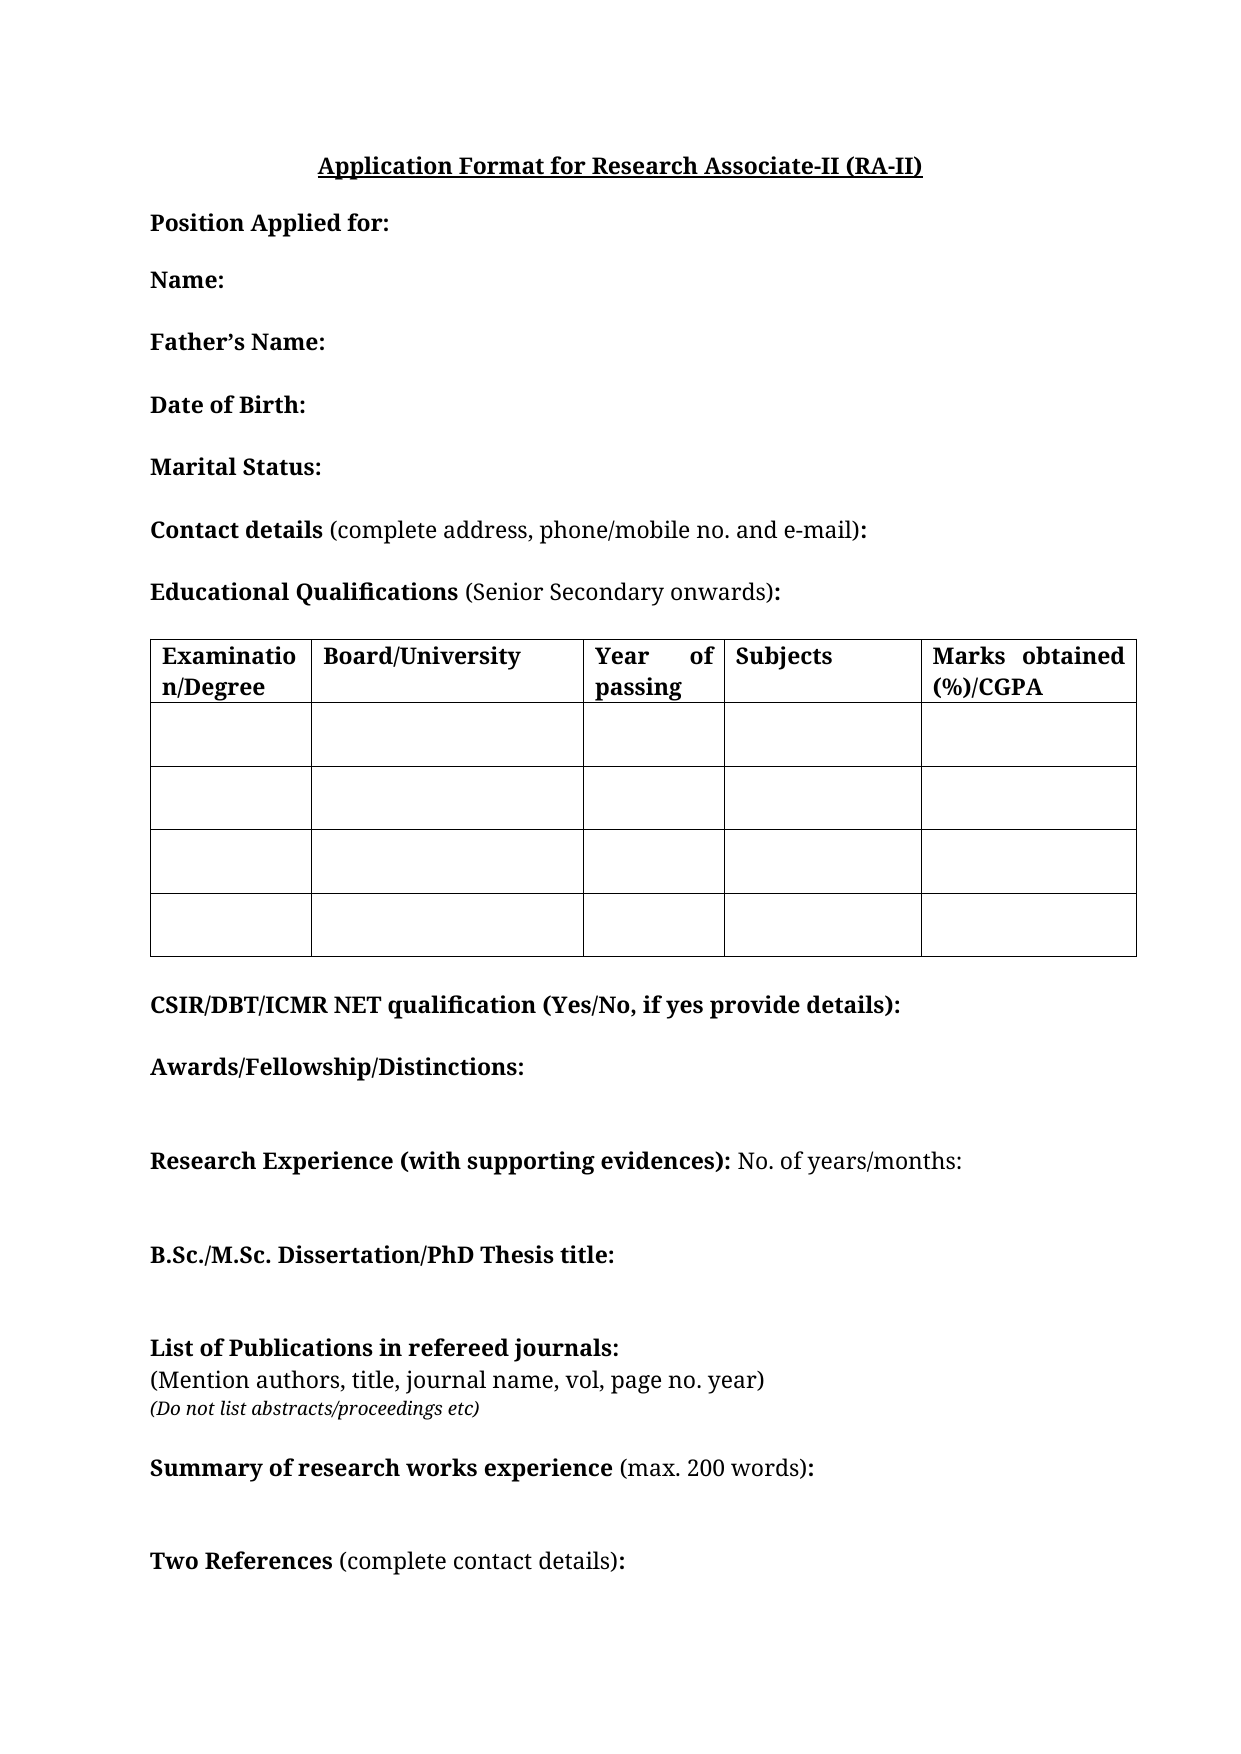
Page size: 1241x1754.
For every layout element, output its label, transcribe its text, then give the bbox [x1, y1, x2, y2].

text Educational Qualifications (Senior Secondary onwards): [150, 576, 1090, 607]
table_cell [922, 894, 1136, 956]
text Summary of research works experience (max. 200 words): [150, 1452, 1090, 1483]
table_cell [151, 830, 311, 893]
text (Do not list abstracts/proceedings etc) [150, 1395, 1090, 1420]
text Name: [150, 263, 1090, 295]
table_header Marks obtained (%)/CGPA [922, 640, 1136, 702]
text Application Format for Research Associate-II (RA-II) [150, 150, 1090, 181]
table_cell [312, 767, 583, 829]
table_cell [725, 894, 921, 956]
table_cell [151, 894, 311, 956]
text Date of Birth: [150, 388, 1090, 420]
text List of Publications in refereed journals: [150, 1332, 1090, 1363]
table_cell [151, 767, 311, 829]
text Father’s Name: [150, 326, 1090, 357]
table_cell [725, 830, 921, 893]
table_cell [584, 767, 724, 829]
table_cell [312, 830, 583, 893]
text (Mention authors, title, journal name, vol, page no. year) [150, 1363, 1090, 1395]
text B.Sc./M.Sc. Dissertation/PhD Thesis title: [150, 1238, 1090, 1270]
text Marital Status: [150, 451, 1090, 482]
table_header Examination/Degree [151, 640, 311, 702]
text Position Applied for: [150, 207, 1090, 238]
table_cell [922, 703, 1136, 766]
table_cell [151, 703, 311, 766]
table_header Subjects [725, 640, 921, 702]
table_cell [584, 703, 724, 766]
table_cell [725, 703, 921, 766]
table_cell [922, 830, 1136, 893]
table_header Year of passing [584, 640, 724, 702]
table_cell [312, 703, 583, 766]
text Awards/Fellowship/Distinctions: [150, 1051, 1090, 1082]
table_cell [922, 767, 1136, 829]
text CSIR/DBT/ICMR NET qualification (Yes/No, if yes provide details): [150, 988, 1090, 1020]
table_header Board/University [312, 640, 583, 702]
table_cell [725, 767, 921, 829]
table_cell [584, 830, 724, 893]
text Contact details (complete address, phone/mobile no. and e-mail): [150, 513, 1090, 545]
text Research Experience (with supporting evidences): No. of years/months: [150, 1145, 1090, 1176]
table_cell [584, 894, 724, 956]
table_cell [312, 894, 583, 956]
text Two References (complete contact details): [150, 1545, 1090, 1577]
